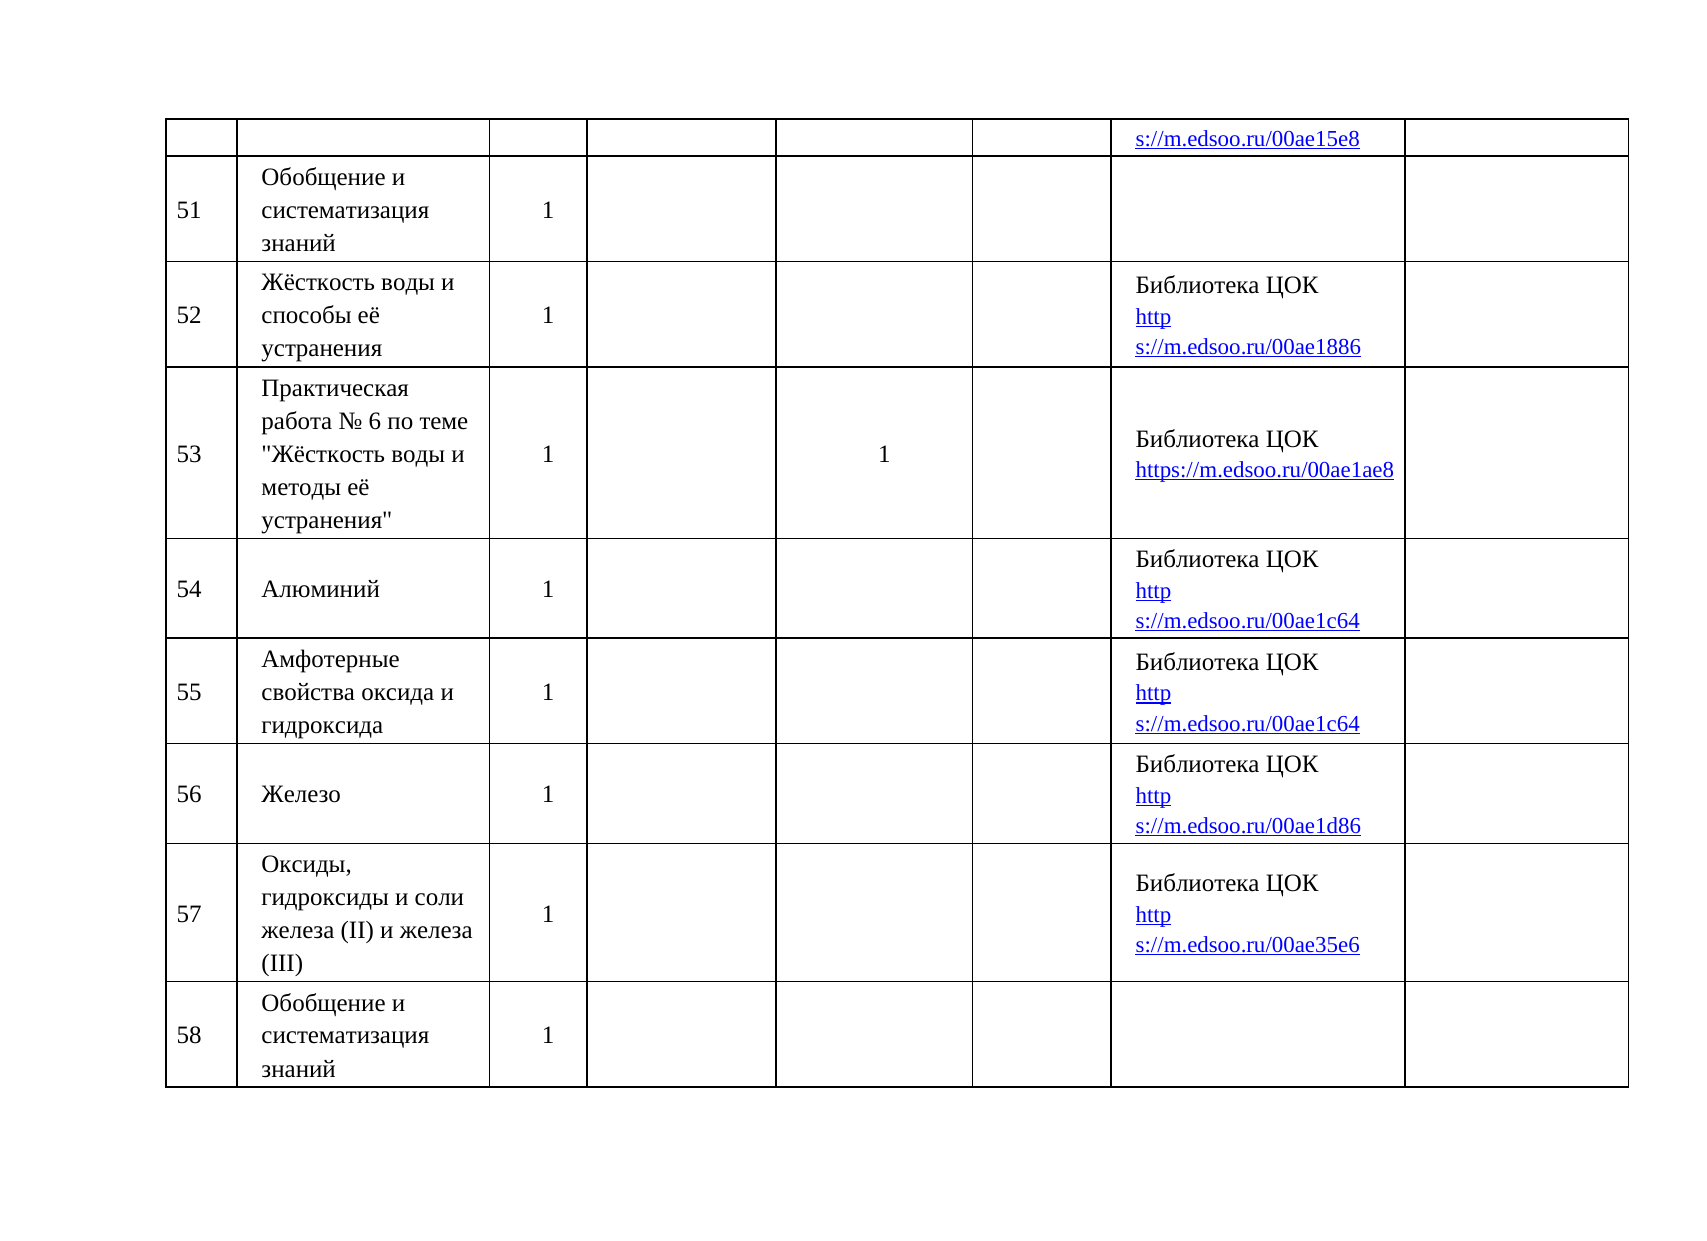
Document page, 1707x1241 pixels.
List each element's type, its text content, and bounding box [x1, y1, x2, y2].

table_cell Практическая работа № 6 по теме "Жёсткость воды и методы её устранения" [238, 368, 489, 537]
table_cell [973, 157, 1110, 261]
table_cell [973, 639, 1110, 743]
table_cell 50 [167, 120, 236, 155]
table_cell 51 [167, 157, 236, 261]
table_cell Алюминий [238, 539, 489, 637]
table_cell [777, 262, 972, 366]
table_cell [777, 639, 972, 743]
table_cell 58 [167, 982, 236, 1086]
table_cell [588, 368, 775, 537]
table_cell [1406, 639, 1628, 743]
table_cell [588, 982, 775, 1086]
table_cell Амфотерные свойства оксида и гидроксида [238, 639, 489, 743]
table_cell 1 [490, 157, 586, 261]
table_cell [238, 120, 489, 155]
table_cell 56 [167, 744, 236, 842]
table_cell 1 [490, 844, 586, 981]
table_cell 55 [167, 639, 236, 743]
table_cell 54 [167, 539, 236, 637]
table_cell 1 [490, 744, 586, 842]
table_cell Библиотека ЦОК https://m.edsoo.ru/00ae1c64 [1112, 639, 1404, 743]
table_cell [973, 744, 1110, 842]
table_cell [777, 744, 972, 842]
table_cell [588, 262, 775, 366]
table_cell 57 [167, 844, 236, 981]
table_cell Жёсткость воды и способы её устранения [238, 262, 489, 366]
table_cell [973, 844, 1110, 981]
table_cell [1406, 744, 1628, 842]
table_cell Обобщение и систематизация знаний [238, 982, 489, 1086]
table_cell [1406, 262, 1628, 366]
table_cell [588, 744, 775, 842]
table_cell [973, 539, 1110, 637]
table_cell [588, 844, 775, 981]
table_cell [1406, 120, 1628, 155]
table_cell [777, 157, 972, 261]
table_cell [777, 120, 972, 155]
table_cell 1 [777, 368, 972, 537]
table_cell 1 [490, 120, 586, 155]
table_cell [973, 368, 1110, 537]
table_cell 53 [167, 368, 236, 537]
table_cell Библиотека ЦОК https://m.edsoo.ru/00ae1c64 [1112, 539, 1404, 637]
table_cell [588, 539, 775, 637]
table_cell 52 [167, 262, 236, 366]
table_cell [777, 844, 972, 981]
table_cell Оксиды, гидроксиды и соли железа (II) и железа (III) [238, 844, 489, 981]
table_cell [777, 982, 972, 1086]
table_cell [1112, 982, 1404, 1086]
table_cell [1406, 982, 1628, 1086]
table_cell 1 [490, 539, 586, 637]
table_cell [973, 120, 1110, 155]
table_cell [1406, 539, 1628, 637]
table_cell [588, 120, 775, 155]
table_cell [1112, 157, 1404, 261]
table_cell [1112, 120, 1404, 155]
table_cell [1406, 368, 1628, 537]
table_cell 1 [490, 368, 586, 537]
table_cell Библиотека ЦОК https://m.edsoo.ru/00ae1d86 [1112, 744, 1404, 842]
table_cell Обобщение и систематизация знаний [238, 157, 489, 261]
table_cell [1406, 157, 1628, 261]
table_cell 1 [490, 639, 586, 743]
table_cell Библиотека ЦОК https://m.edsoo.ru/00ae35e6 [1112, 844, 1404, 981]
table_cell Железо [238, 744, 489, 842]
table_cell [777, 539, 972, 637]
table_cell [588, 639, 775, 743]
table_cell [1406, 844, 1628, 981]
table_cell Библиотека ЦОК https://m.edsoo.ru/00ae1886 [1112, 262, 1404, 366]
table_cell 1 [490, 262, 586, 366]
table_cell [973, 262, 1110, 366]
table_cell [588, 157, 775, 261]
table_cell 1 [490, 982, 586, 1086]
table_cell [973, 982, 1110, 1086]
table_cell Библиотека ЦОК https://m.edsoo.ru/00ae1ae8 [1112, 368, 1404, 537]
